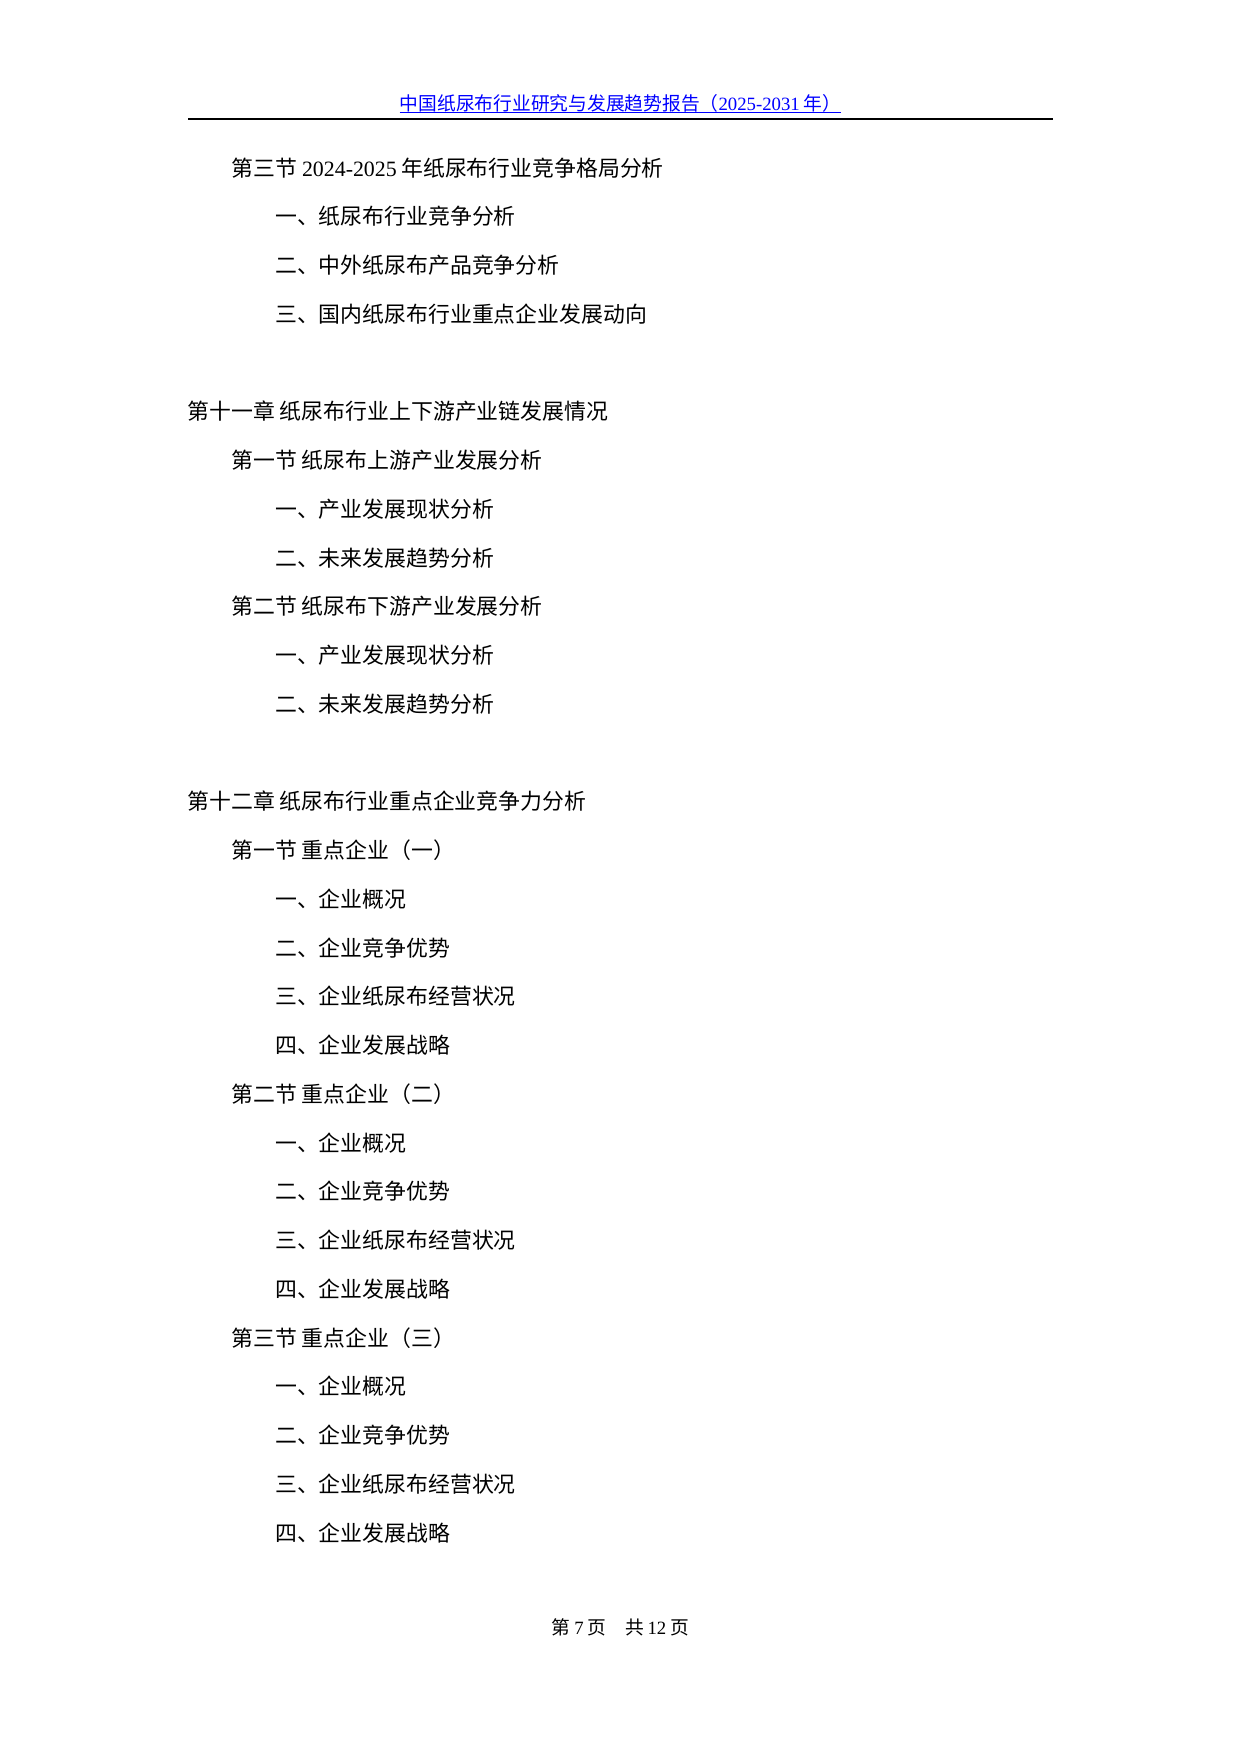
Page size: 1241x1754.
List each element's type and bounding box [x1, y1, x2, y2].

text [187, 150, 1053, 1548]
